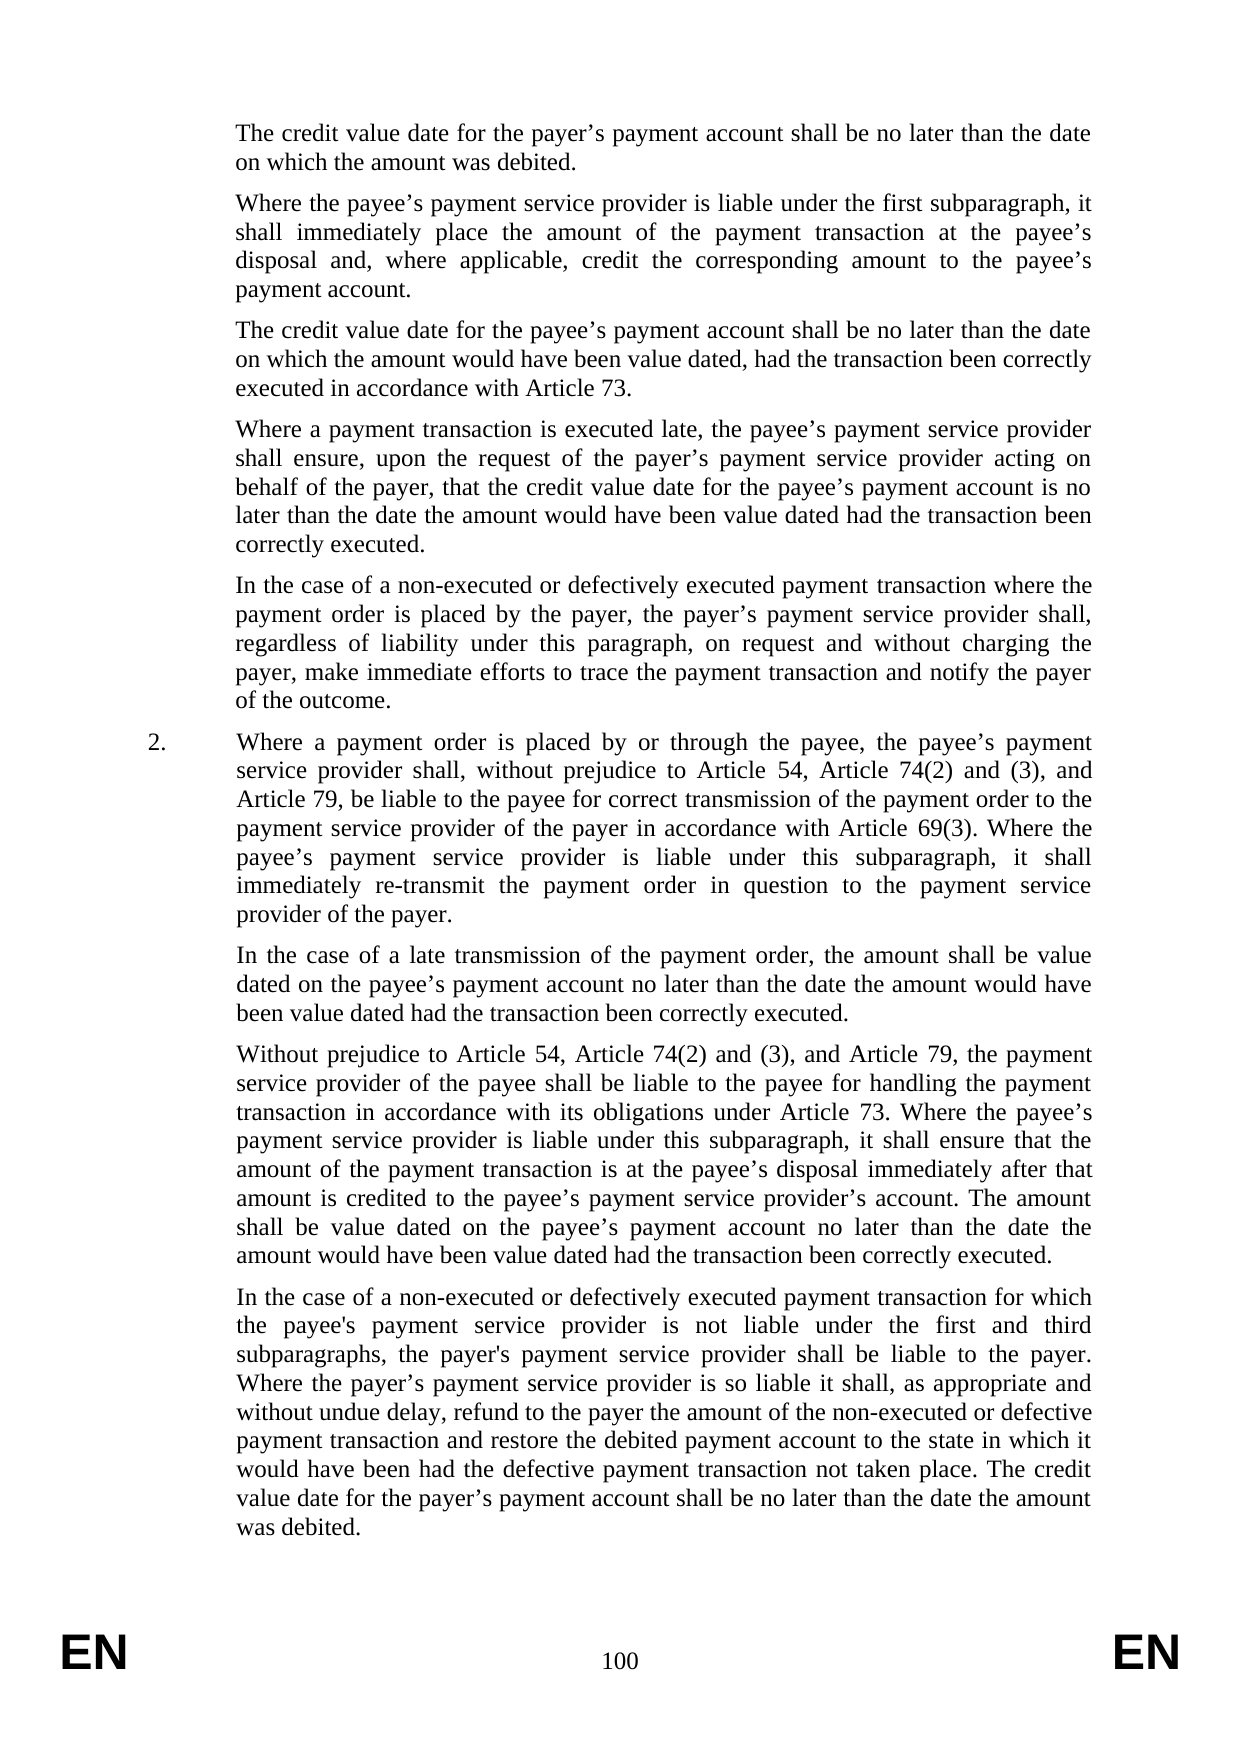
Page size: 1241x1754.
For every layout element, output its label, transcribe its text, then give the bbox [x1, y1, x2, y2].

text In the case of a late transmission of the payment order, the amount shall be value dated on the payee’s payment account no later than the date the amount would have been value dated had the transaction been correctly executed. [236, 941, 1093, 1027]
text In the case of a non-executed or defectively executed payment transaction for which the payee's payment service provider is not liable under the first and third subparagraphs, the payer's payment service provider shall be liable to the payer. Where the payer’s payment service provider is so liable it shall, as appropriate and without undue delay, refund to the payer the amount of the non-executed or defective payment transaction and restore the debited payment account to the state in which it would have been had the defective payment transaction not taken place. The credit value date for the payer’s payment account shall be no later than the date the amount was debited. [236, 1282, 1093, 1541]
text Where the payee’s payment service provider is liable under the first subparagraph, it shall immediately place the amount of the payment transaction at the payee’s disposal and, where applicable, credit the corresponding amount to the payee’s payment account. [235, 188, 1093, 303]
text 2. Where a payment order is placed by or through the payee, the payee’s payment service provider shall, without prejudice to Article 54, Article 74(2) and (3), and Article 79, be liable to the payee for correct transmission of the payment order to the payment service provider of the payer in accordance with Article 69(3). Where the payee’s payment service provider is liable under this subparagraph, it shall immediately re-transmit the payment order in question to the payment service provider of the payer. [148, 727, 1093, 928]
text The credit value date for the payee’s payment account shall be no later than the date on which the amount would have been value dated, had the transaction been correctly executed in accordance with Article 73. [235, 316, 1093, 402]
text In the case of a non-executed or defectively executed payment transaction where the payment order is placed by the payer, the payer’s payment service provider shall, regardless of liability under this paragraph, on request and without charging the payer, make immediate efforts to trace the payment transaction and notify the payer of the outcome. [235, 571, 1093, 714]
text Where a payment transaction is executed late, the payee’s payment service provider shall ensure, upon the request of the payer’s payment service provider acting on behalf of the payer, that the credit value date for the payee’s payment account is no later than the date the amount would have been value dated had the transaction been correctly executed. [235, 414, 1093, 558]
text The credit value date for the payer’s payment account shall be no later than the date on which the amount was debited. [235, 118, 1093, 176]
text Without prejudice to Article 54, Article 74(2) and (3), and Article 79, the payment service provider of the payee shall be liable to the payee for handling the payment transaction in accordance with its obligations under Article 73. Where the payee’s payment service provider is liable under this subparagraph, it shall ensure that the amount of the payment transaction is at the payee’s disposal immediately after that amount is credited to the payee’s payment service provider’s account. The amount shall be value dated on the payee’s payment account no later than the date the amount would have been value dated had the transaction been correctly executed. [236, 1039, 1093, 1269]
